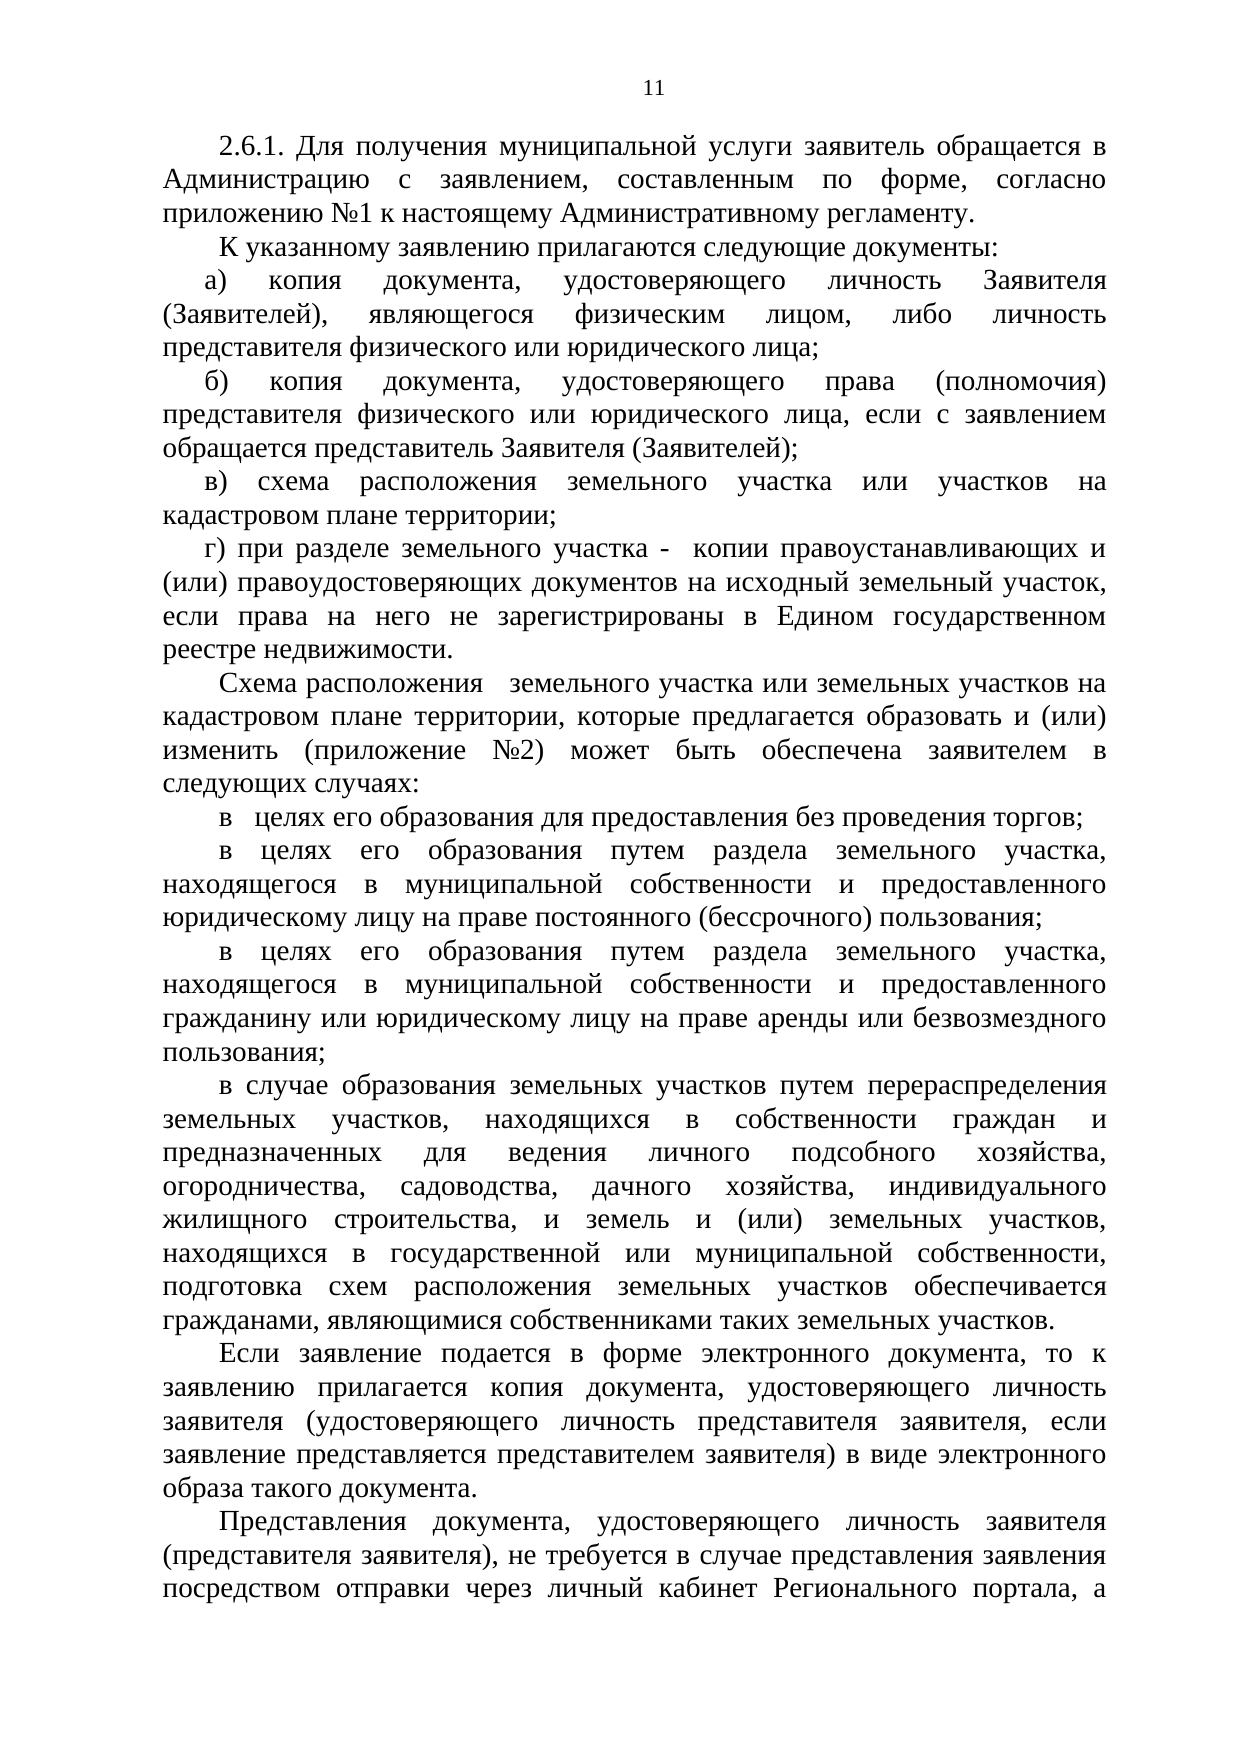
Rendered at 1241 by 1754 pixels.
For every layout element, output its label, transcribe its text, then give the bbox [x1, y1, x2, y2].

text Схема расположения земельного участка или земельных участков на кадастровом плане территории, которые предлагается образовать и (или) изменить (приложение №2) может быть обеспечена заявителем в следующих случаях: [162, 665, 1107, 799]
text г) при разделе земельного участка - копии правоустанавливающих и (или) правоудостоверяющих документов на исходный земельный участок, если права на него не зарегистрированы в Едином государственном реестре недвижимости. [162, 531, 1107, 665]
text в) схема расположения земельного участка или участков на кадастровом плане территории; [162, 463, 1107, 531]
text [162, 1503, 1107, 1604]
text в целях его образования для предоставления без проведения торгов; [162, 799, 1107, 832]
text 2.6.1. Для получения муниципальной услуги заявитель обращается в Администрацию с заявлением, составленным по форме, согласно приложению №1 к настоящему Административному регламенту. [162, 128, 1107, 229]
text в целях его образования путем раздела земельного участка, находящегося в муниципальной собственности и предоставленного гражданину или юридическому лицу на праве аренды или безвозмездного пользования; [162, 933, 1107, 1067]
text б) копия документа, удостоверяющего права (полномочия) представителя физического или юридического лица, если с заявлением обращается представитель Заявителя (Заявителей); [162, 363, 1107, 463]
text Если заявление подается в форме электронного документа, то к заявлению прилагается копия документа, удостоверяющего личность заявителя (удостоверяющего личность представителя заявителя, если заявление представляется представителем заявителя) в виде электронного образа такого документа. [162, 1336, 1107, 1503]
text а) копия документа, удостоверяющего личность Заявителя (Заявителей), являющегося физическим лицом, либо личность представителя физического или юридического лица; [162, 262, 1107, 363]
text К указанному заявлению прилагаются следующие документы: [162, 229, 1107, 262]
text в целях его образования путем раздела земельного участка, находящегося в муниципальной собственности и предоставленного юридическому лицу на праве постоянного (бессрочного) пользования; [162, 832, 1107, 933]
text в случае образования земельных участков путем перераспределения земельных участков, находящихся в собственности граждан и предназначенных для ведения личного подсобного хозяйства, огородничества, садоводства, дачного хозяйства, индивидуального жилищного строительства, и земель и (или) земельных участков, находящихся в государственной или муниципальной собственности, подготовка схем расположения земельных участков обеспечивается гражданами, являющимися собственниками таких земельных участков. [162, 1067, 1107, 1336]
